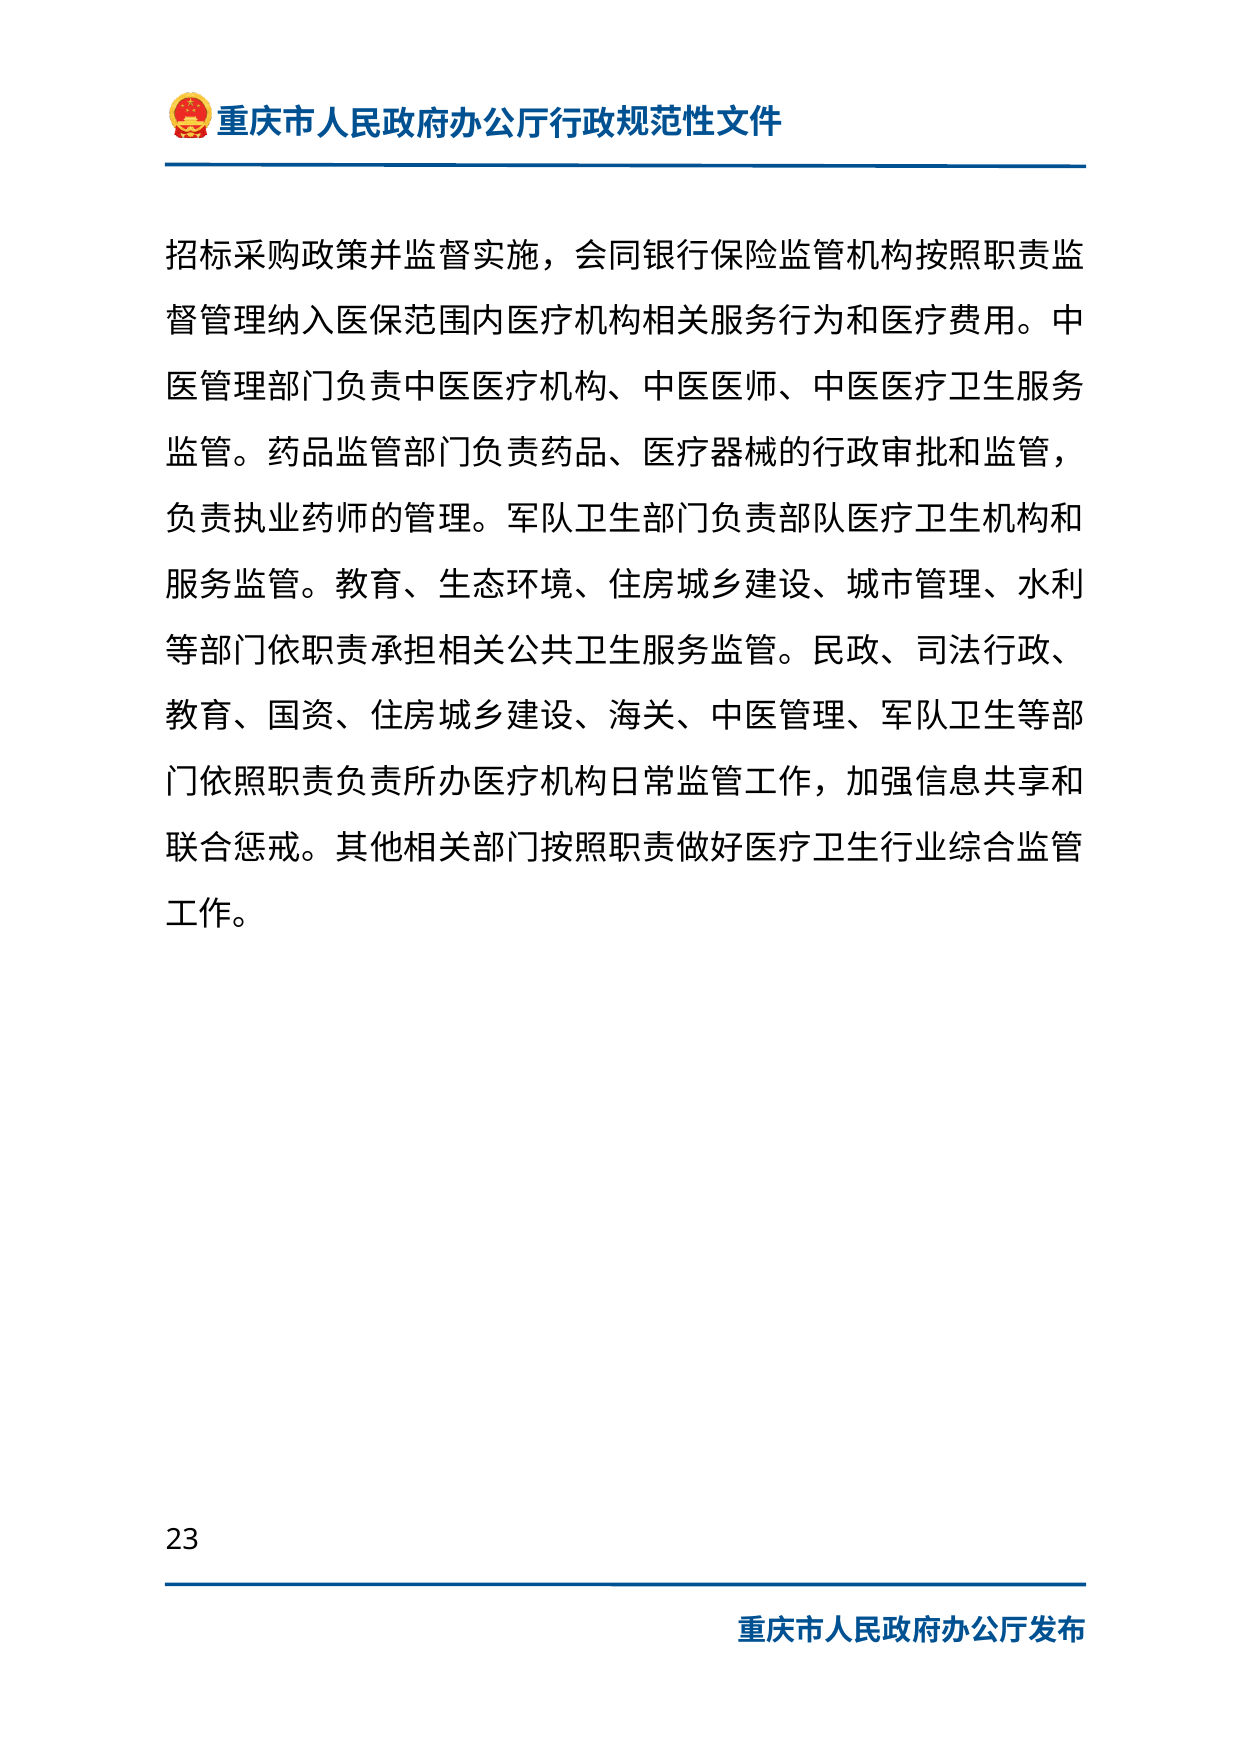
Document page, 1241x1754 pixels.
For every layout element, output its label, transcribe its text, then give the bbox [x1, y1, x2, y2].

picture [165, 90, 216, 142]
